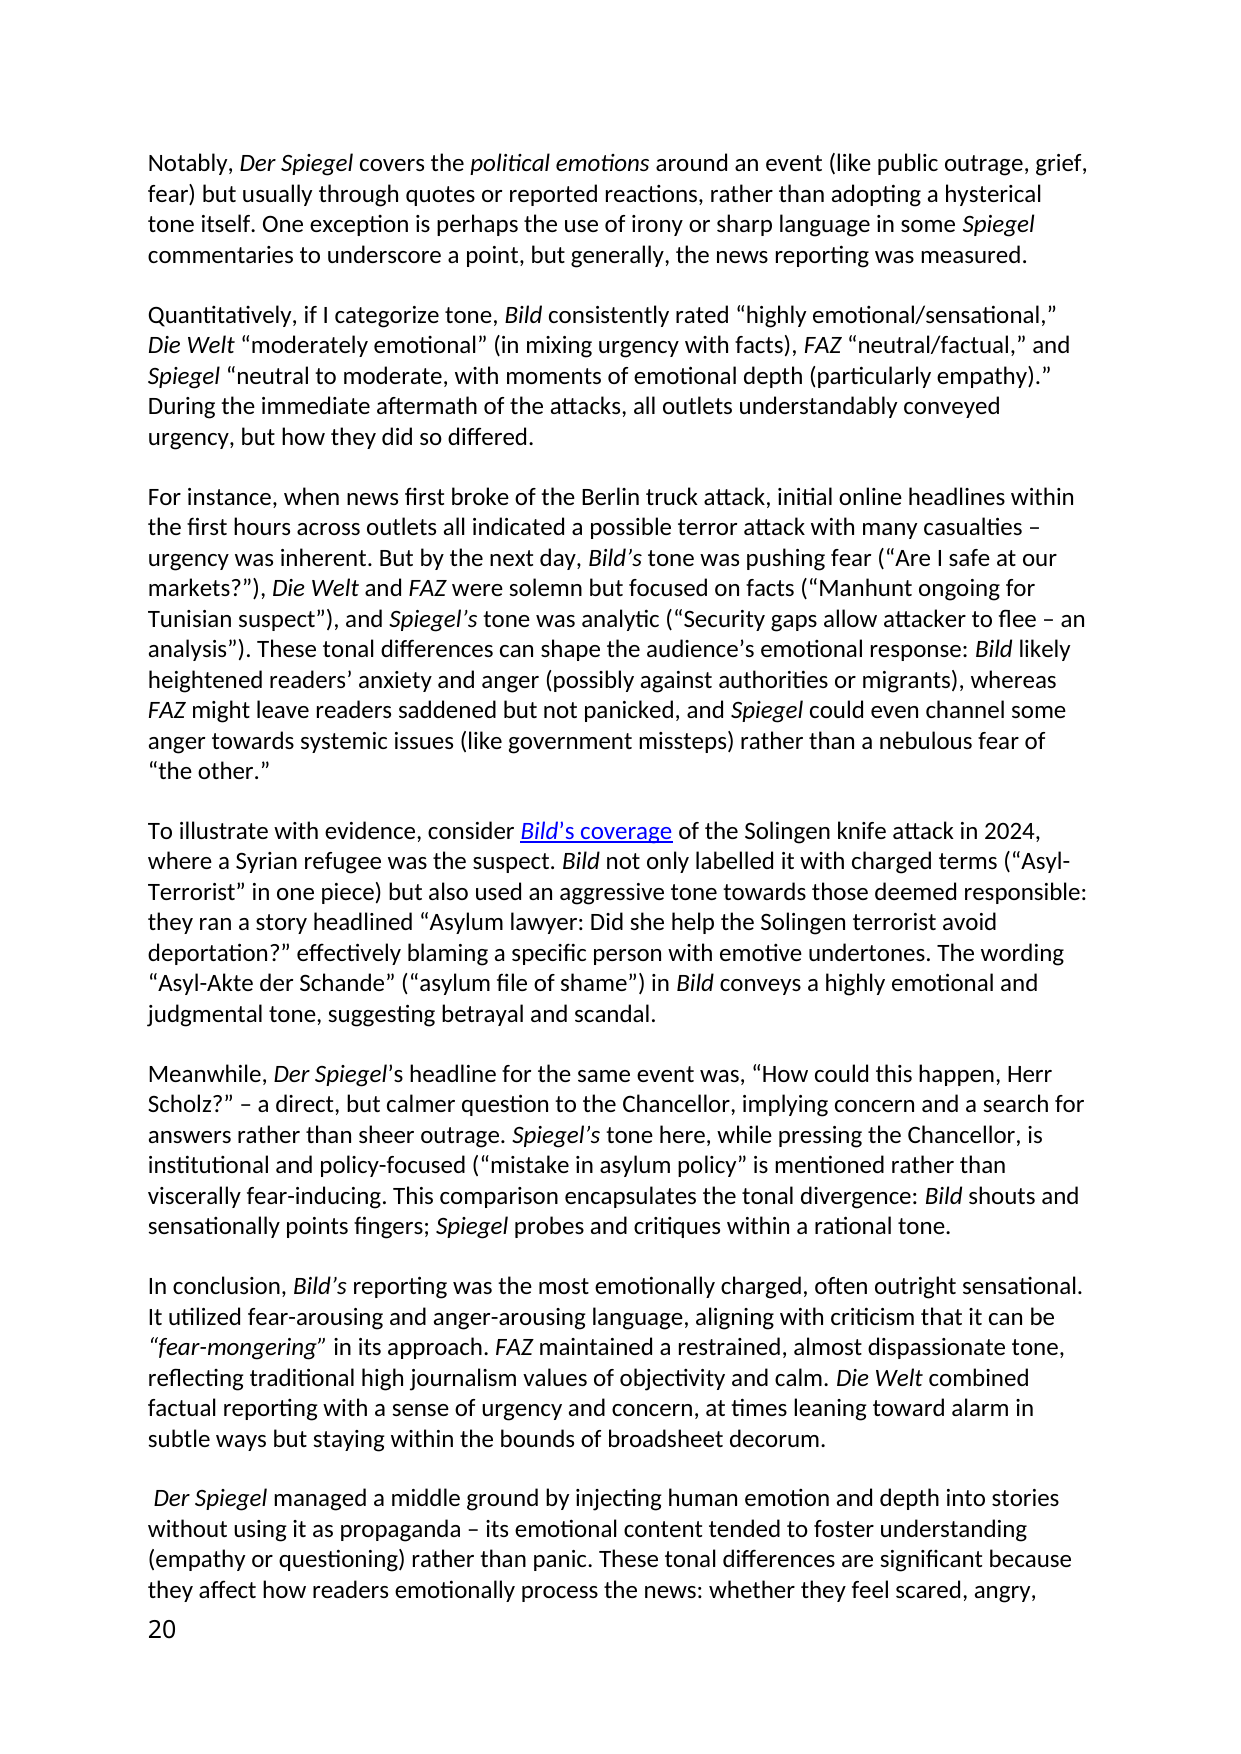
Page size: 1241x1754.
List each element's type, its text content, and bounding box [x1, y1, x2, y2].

text In conclusion, Bild’s reporting was the most emotionally charged, often outright sensational. It utilized fear-arousing and anger-arousing language, aligning with criticism that it can be “fear-mongering” in its approach. FAZ maintained a restrained, almost dispassionate tone, reflecting traditional high journalism values of objectivity and calm. Die Welt combined factual reporting with a sense of urgency and concern, at times leaning toward alarm in subtle ways but staying within the bounds of broadsheet decorum. [148, 1270, 1093, 1453]
text Meanwhile, Der Spiegel’s headline for the same event was, “How could this happen, Herr Scholz?” – a direct, but calmer question to the Chancellor, implying concern and a search for answers rather than sheer outrage. Spiegel’s tone here, while pressing the Chancellor, is institutional and policy-focused (“mistake in asylum policy” is mentioned rather than viscerally fear-inducing. This comparison encapsulates the tonal divergence: Bild shouts and sensationally points fingers; Spiegel probes and critiques within a rational tone. [148, 1058, 1093, 1241]
text To illustrate with evidence, consider Bild’s coverage of the Solingen knife attack in 2024, where a Syrian refugee was the suspect. Bild not only labelled it with charged terms (“Asyl-Terrorist” in one piece) but also used an aggressive tone towards those deemed responsible: they ran a story headlined “Asylum lawyer: Did she help the Solingen terrorist avoid deportation?” effectively blaming a specific person with emotive undertones. The wording “Asyl-Akte der Schande” (“asylum file of shame”) in Bild conveys a highly emotional and judgmental tone, suggesting betrayal and scandal. [148, 815, 1093, 1029]
text Quantitatively, if I categorize tone, Bild consistently rated “highly emotional/sensational,” Die Welt “moderately emotional” (in mixing urgency with facts), FAZ “neutral/factual,” and Spiegel “neutral to moderate, with moments of emotional depth (particularly empathy).” During the immediate aftermath of the attacks, all outlets understandably conveyed urgency, but how they did so differed. [148, 299, 1093, 451]
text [148, 1482, 1093, 1604]
text Notably, Der Spiegel covers the political emotions around an event (like public outrage, grief, fear) but usually through quotes or reported reactions, rather than adopting a hysterical tone itself. One exception is perhaps the use of irony or sharp language in some Spiegel commentaries to underscore a point, but generally, the news reporting was measured. [148, 148, 1093, 270]
text For instance, when news first broke of the Berlin truck attack, initial online headlines within the first hours across outlets all indicated a possible terror attack with many casualties –urgency was inherent. But by the next day, Bild’s tone was pushing fear (“Are I safe at our markets?”), Die Welt and FAZ were solemn but focused on facts (“Manhunt ongoing for Tunisian suspect”), and Spiegel’s tone was analytic (“Security gaps allow attacker to flee – an analysis”). These tonal differences can shape the audience’s emotional response: Bild likely heightened readers’ anxiety and anger (possibly against authorities or migrants), whereas FAZ might leave readers saddened but not panicked, and Spiegel could even channel some anger towards systemic issues (like government missteps) rather than a nebulous fear of “the other.” [148, 481, 1093, 786]
